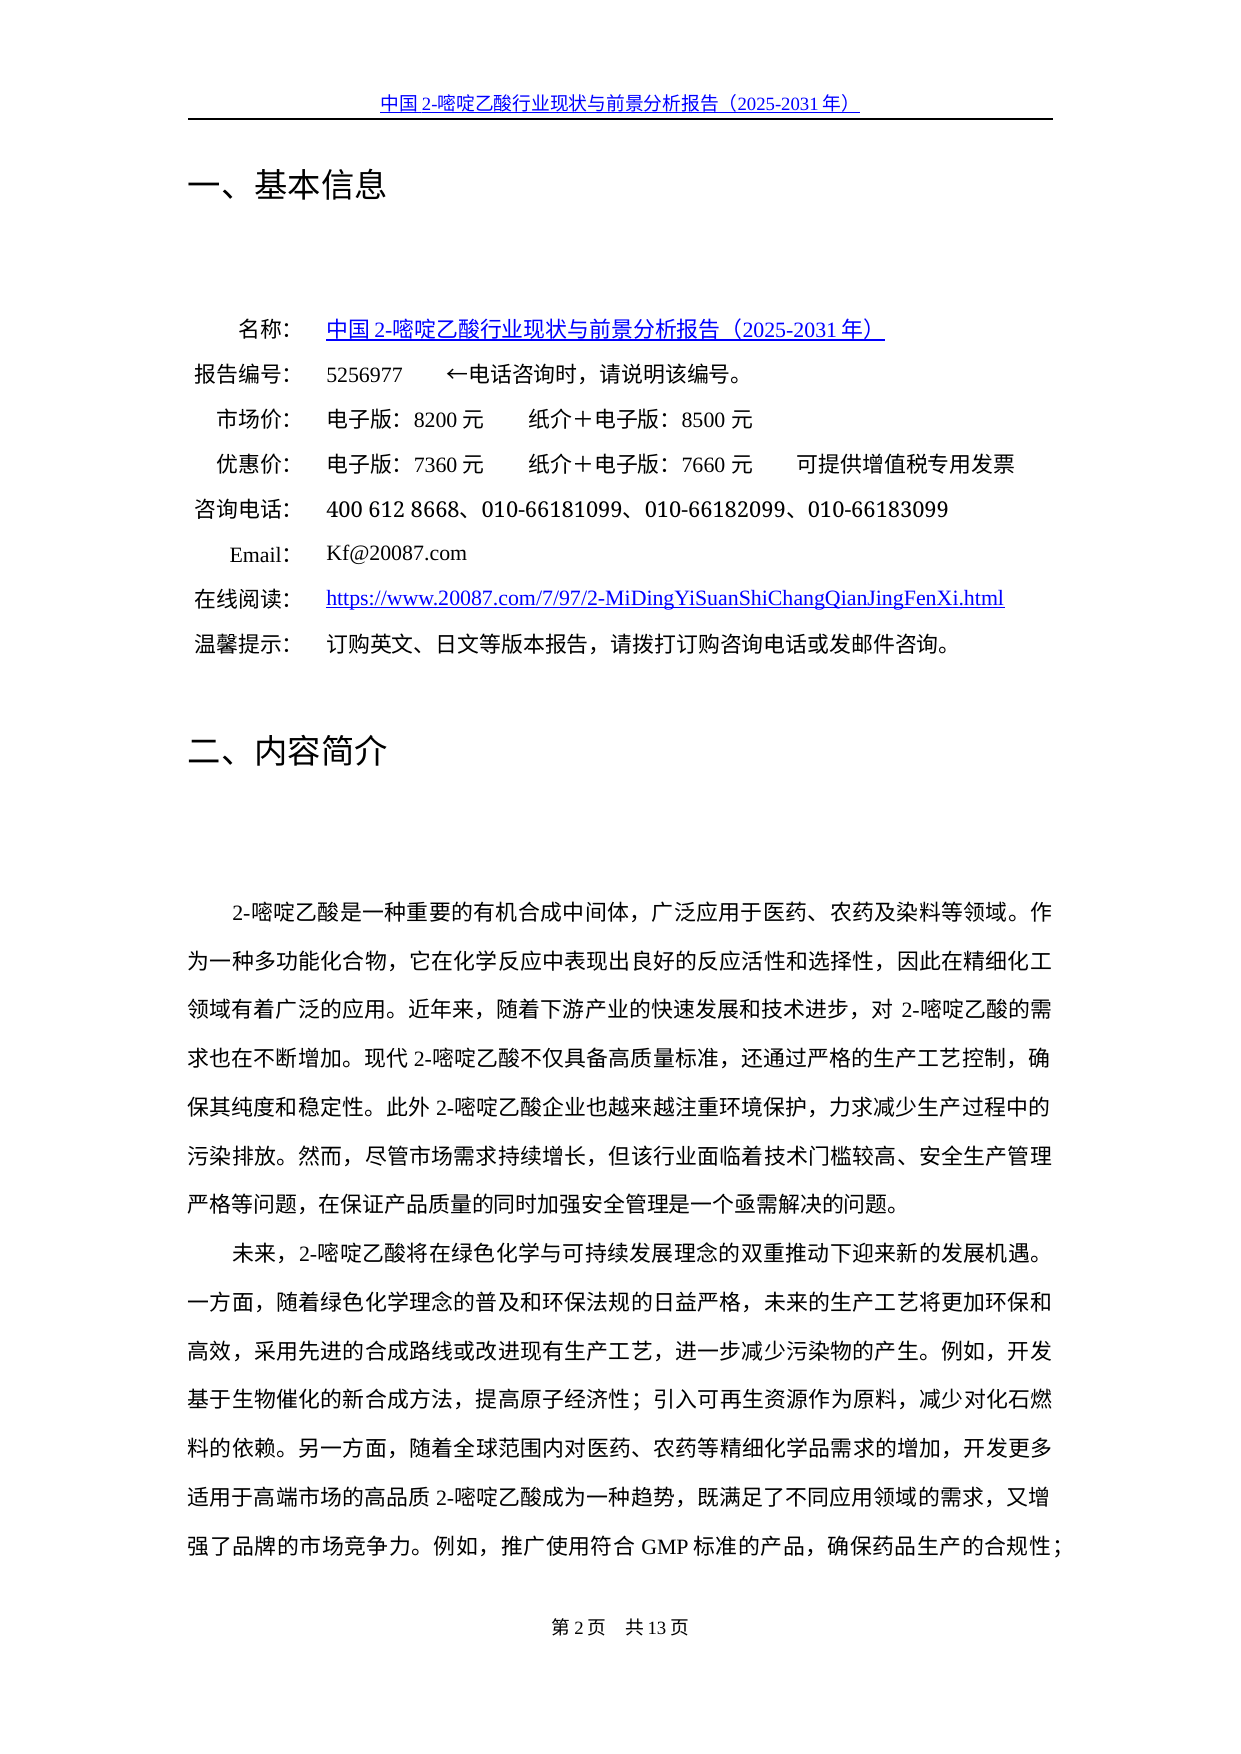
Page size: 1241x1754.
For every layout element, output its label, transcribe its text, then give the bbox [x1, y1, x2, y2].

table_header 名称： [167, 312, 315, 357]
table_cell 订购英文、日文等版本报告，请拨打订购咨询电话或发邮件咨询。 [315, 627, 1073, 672]
table_cell Email： [167, 537, 315, 582]
table_cell 温馨提示： [167, 627, 315, 672]
table_cell 电子版：7360 元 纸介＋电子版：7660 元 可提供增值税专用发票 [315, 447, 1073, 492]
table_cell 5256977 ←电话咨询时，请说明该编号。 [315, 357, 1073, 402]
table_cell 电子版：8200 元 纸介＋电子版：8500 元 [315, 402, 1073, 447]
table_header 中国2-嘧啶乙酸行业现状与前景分析报告（2025-2031年） [315, 312, 1073, 357]
table_cell 咨询电话： [167, 492, 315, 537]
title 一、基本信息 [187, 150, 1053, 215]
title 二、内容简介 [187, 717, 1053, 782]
table_cell 在线阅读： [167, 582, 315, 627]
table_cell Kf@20087.com [315, 537, 1073, 582]
table_cell [315, 582, 1073, 627]
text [187, 894, 1053, 1561]
table_cell 优惠价： [167, 447, 315, 492]
table_cell 报告编号： [167, 357, 315, 402]
table_cell 市场价： [167, 402, 315, 447]
table_cell 400 612 8668、010-66181099、010-66182099、010-66183099 [315, 492, 1073, 537]
